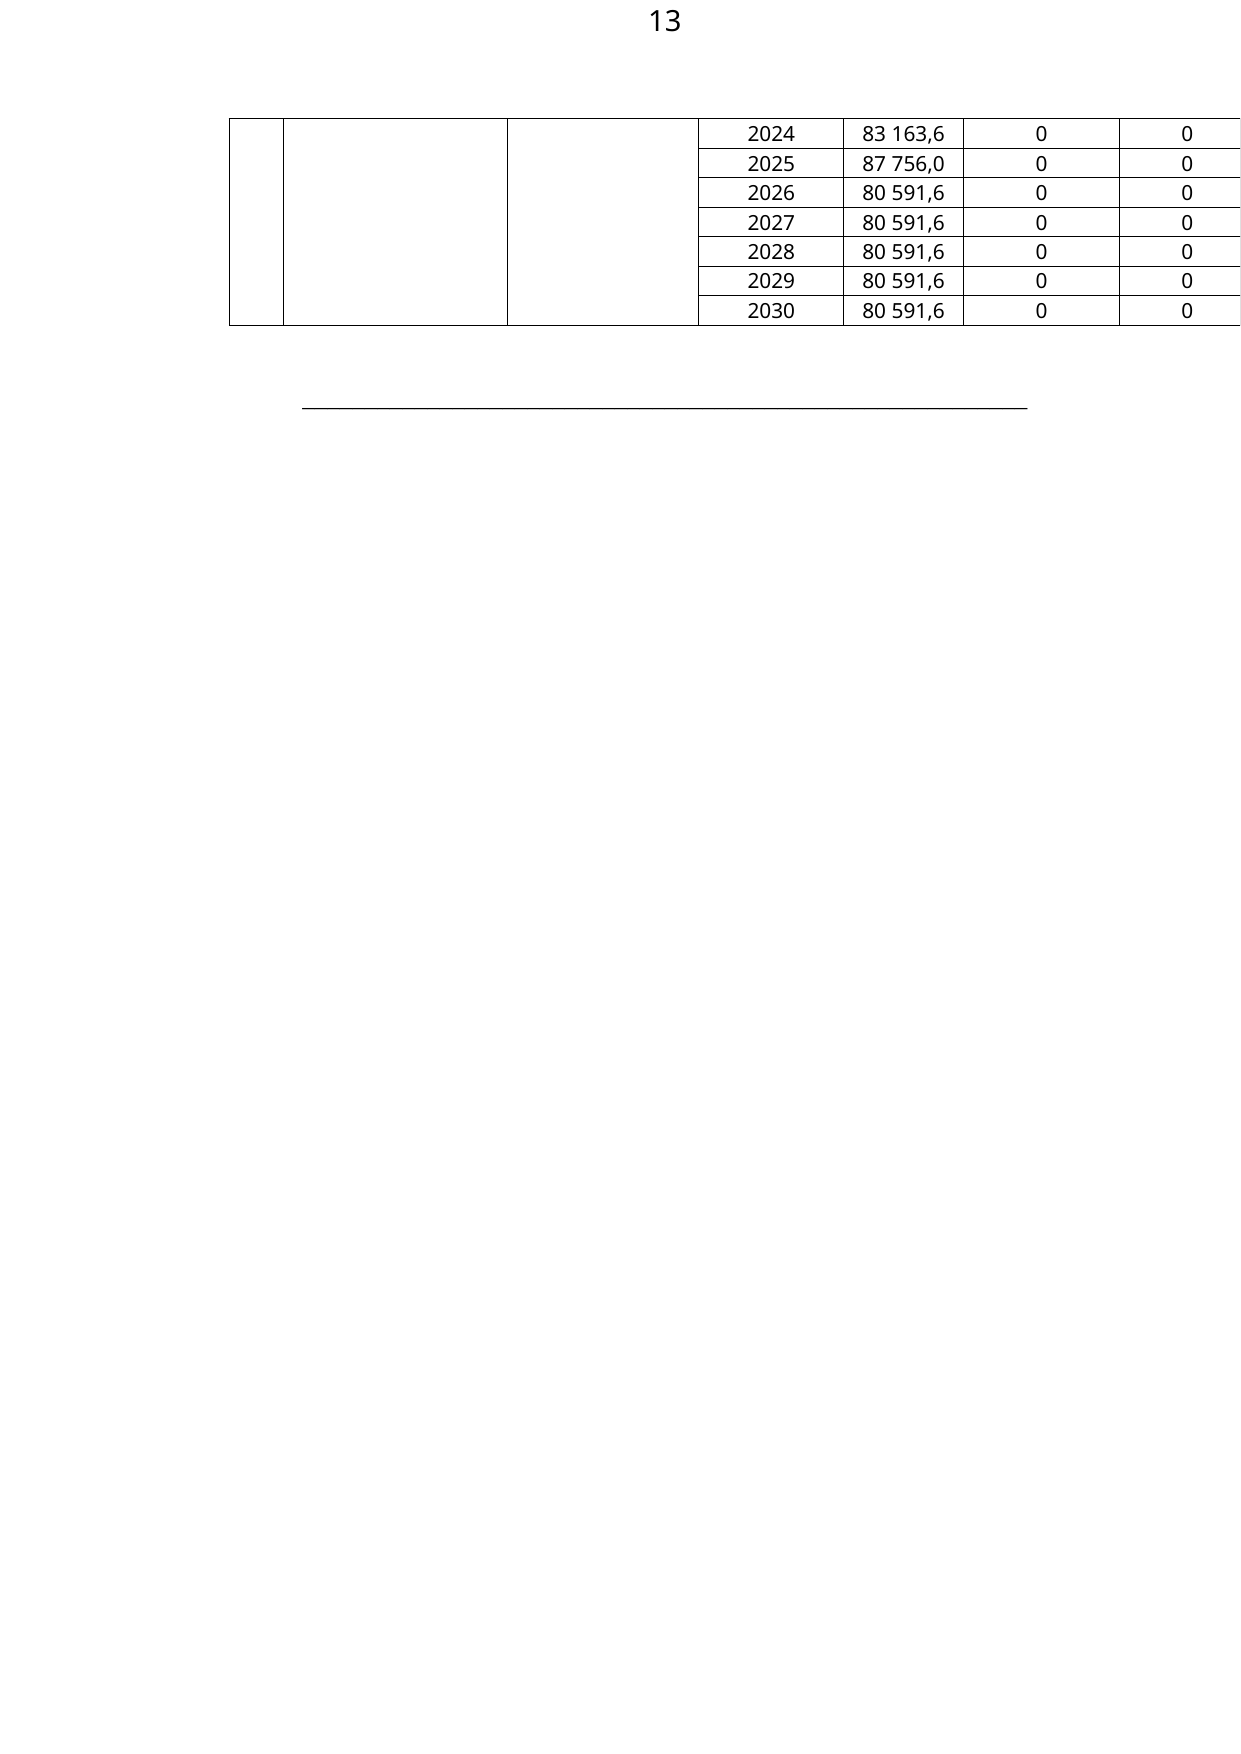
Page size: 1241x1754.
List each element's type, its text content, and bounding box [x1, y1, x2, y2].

table_cell 87 756,0 [844, 149, 963, 177]
table_cell 2028 [699, 237, 843, 266]
table_cell 80 591,6 [844, 178, 963, 207]
table_cell 0 [964, 178, 1119, 207]
table_cell 80 591,6 [844, 296, 963, 324]
table_cell 2026 [699, 178, 843, 207]
table_cell 2024 [699, 119, 843, 148]
table_cell 2029 [699, 267, 843, 295]
table_cell 0 [1120, 296, 1240, 324]
table_cell 83 163,6 [844, 119, 963, 148]
table_cell 0 [1120, 119, 1240, 148]
table_cell 2025 [699, 149, 843, 177]
table_cell 0 [1120, 208, 1240, 236]
table_cell 0 [964, 237, 1119, 266]
table_cell 0 [1120, 178, 1240, 207]
table_cell 0 [1120, 149, 1240, 177]
table_cell 0 [1120, 237, 1240, 266]
table_cell 2030 [699, 296, 843, 324]
table_cell 80 591,6 [844, 267, 963, 295]
text __________________________________________________________ [177, 383, 1152, 412]
table_cell 80 591,6 [844, 237, 963, 266]
table_cell 0 [964, 119, 1119, 148]
table_cell 0 [964, 208, 1119, 236]
table_cell 0 [1120, 267, 1240, 295]
table_cell 0 [964, 149, 1119, 177]
table_cell 0 [964, 267, 1119, 295]
table_cell 80 591,6 [844, 208, 963, 236]
table_cell 2027 [699, 208, 843, 236]
table_cell 0 [964, 296, 1119, 324]
